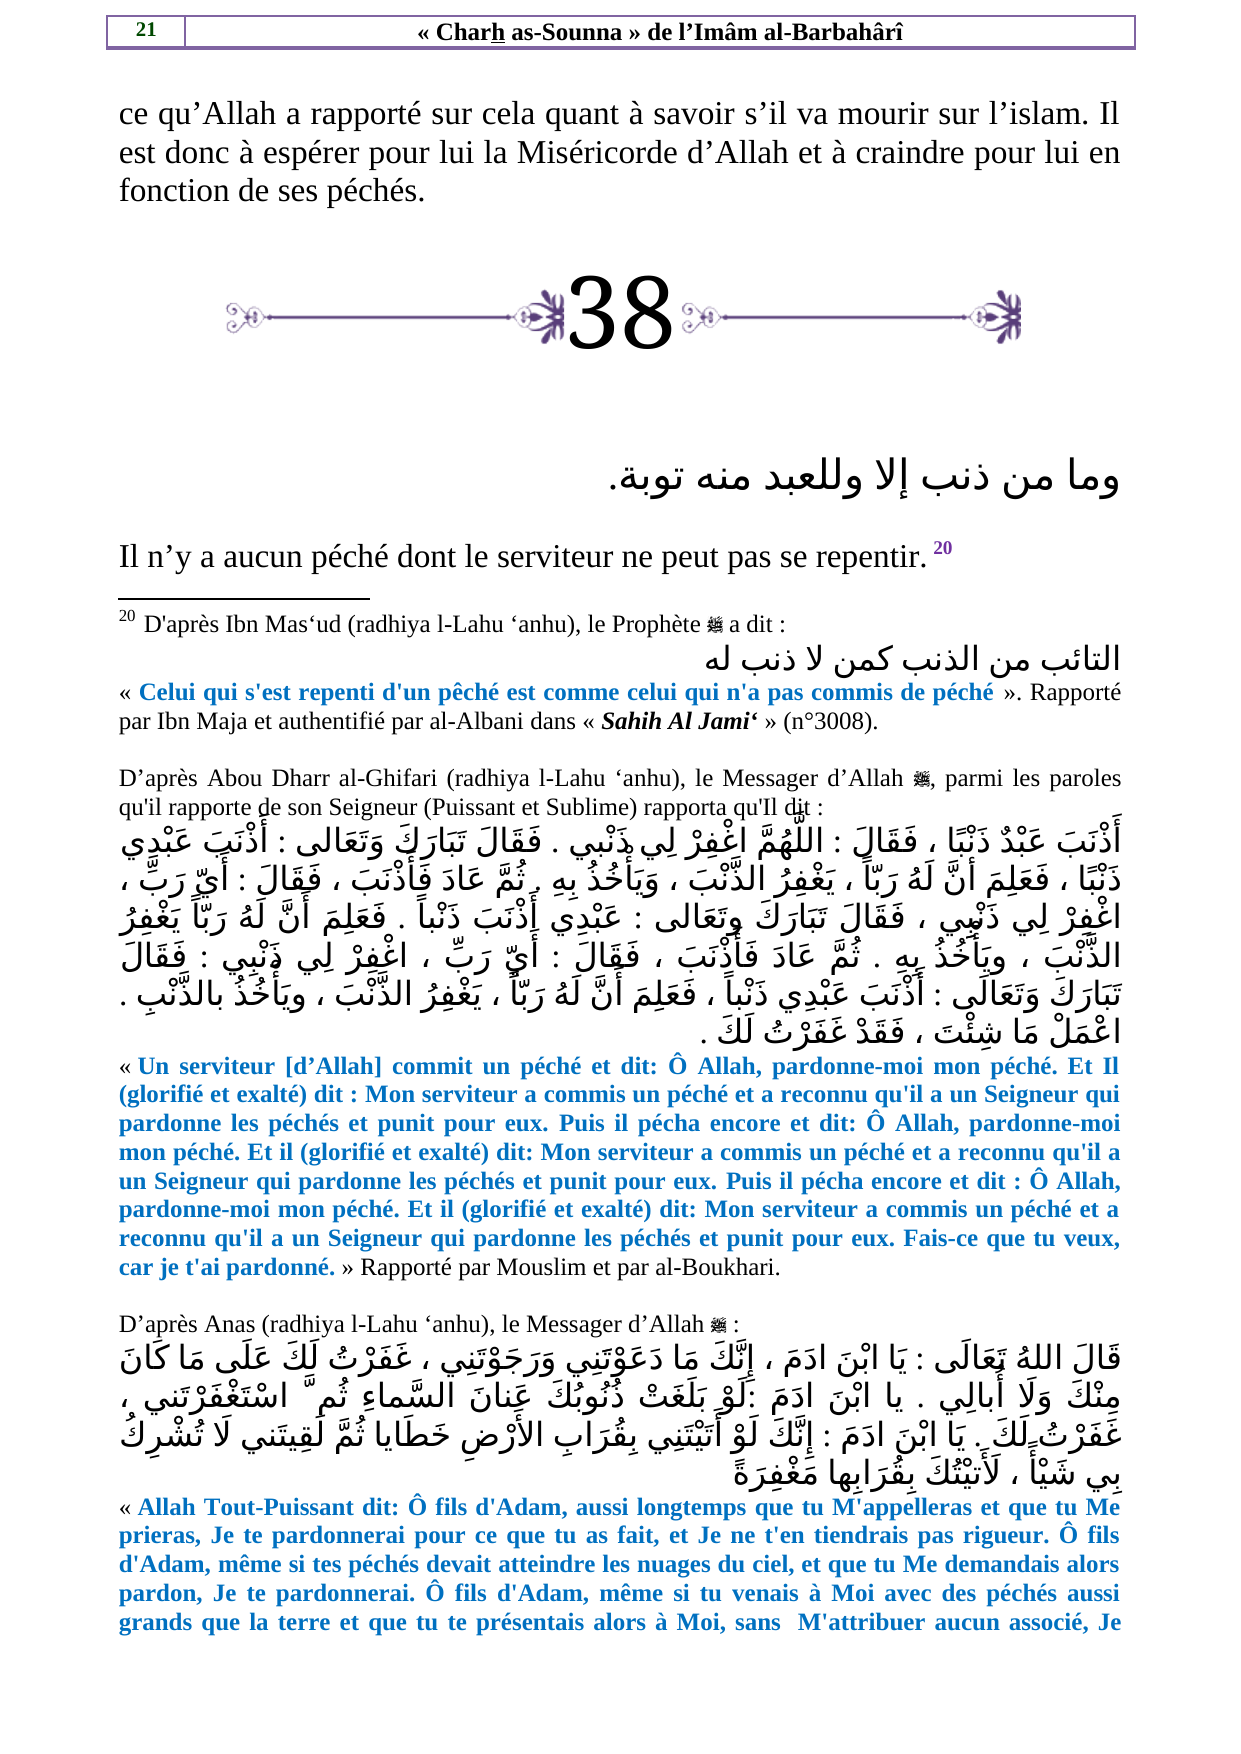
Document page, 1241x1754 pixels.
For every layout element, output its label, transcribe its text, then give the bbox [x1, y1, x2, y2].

picture [913, 771, 930, 787]
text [118, 93, 1122, 208]
text وما من ذنب إلا وللعبد منه توبة. [118, 450, 1122, 498]
picture [710, 1317, 727, 1333]
picture [707, 616, 723, 633]
text Il n’y a aucun péché dont le serviteur ne peut pas se repentir. [118, 536, 1122, 575]
text 38 [118, 242, 1122, 378]
